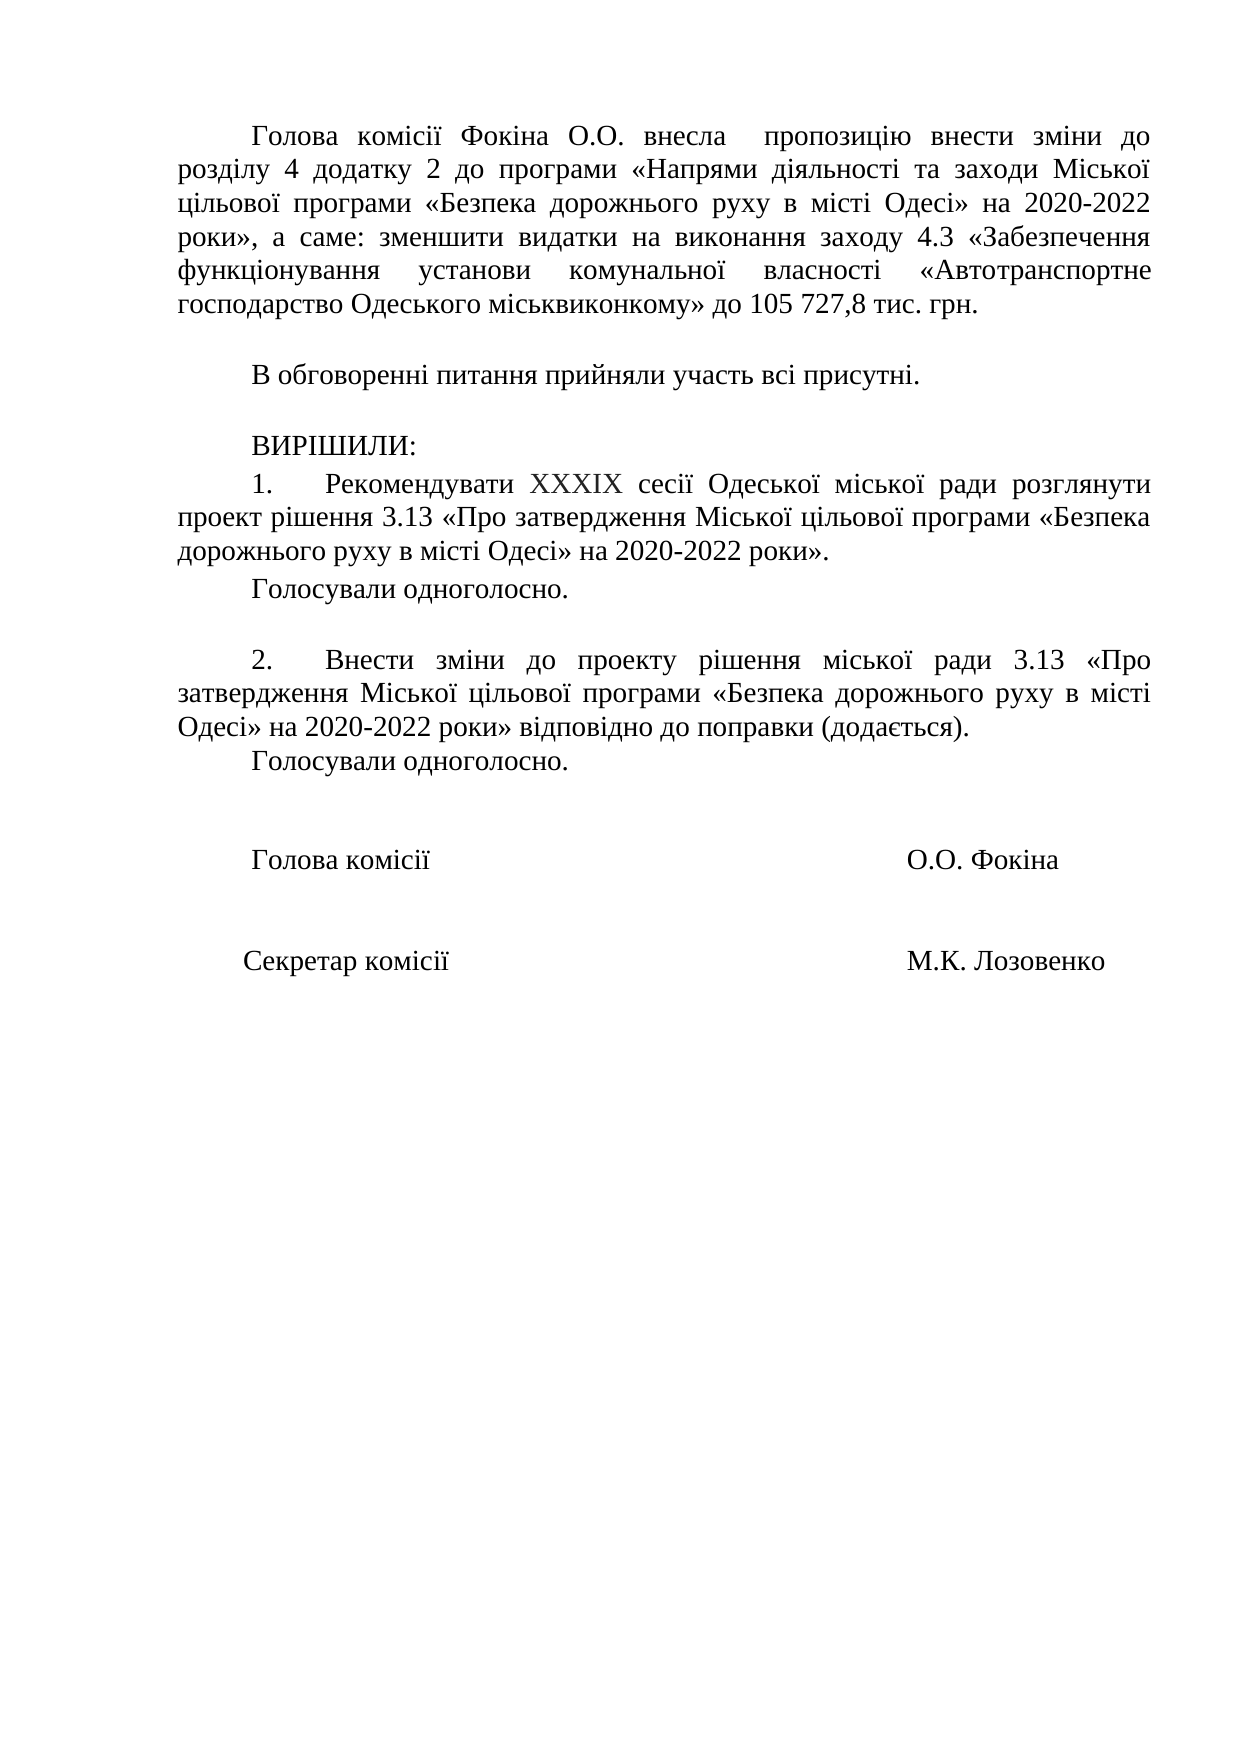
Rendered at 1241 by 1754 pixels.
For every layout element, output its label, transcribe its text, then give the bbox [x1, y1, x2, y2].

text В обговоренні питання прийняли участь всі присутні. [177, 357, 1152, 391]
list Голосували одноголосно. [251, 743, 1152, 776]
text ВИРІШИЛИ: [177, 428, 1152, 462]
list Голова комісії Фокіна О.О. внесла пропозицію внести зміни до розділу 4 додатку 2 до програми «Напрями діяльності та заходи Міської цільової програми «Безпека дорожнього руху в місті Одесі» на 2020-2022 роки», а саме: зменшити видатки на виконання заходу 4.3 «Забезпечення функціонування установи комунальної власності «Автотранспортне господарство Одеського міськвиконкому» до 105 727,8 тис. грн. [177, 118, 1152, 319]
list Внести зміни до проекту рішення міської ради 3.13 «Про затвердження Міської цільової програми «Безпека дорожнього руху в місті Одесі» на 2020-2022 роки» відповідно до поправки (додається). [177, 642, 1152, 743]
list Рекомендувати XXXIX сесії Одеської міської ради розглянути проект рішення 3.13 «Про затвердження Міської цільової програми «Безпека дорожнього руху в місті Одесі» на 2020-2022 роки». [177, 466, 1152, 567]
text Голова комісії О.О. Фокіна [177, 842, 1152, 876]
text Голосували одноголосно. [251, 571, 1152, 604]
text Секретар комісії М.К. Лозовенко [177, 943, 1152, 976]
